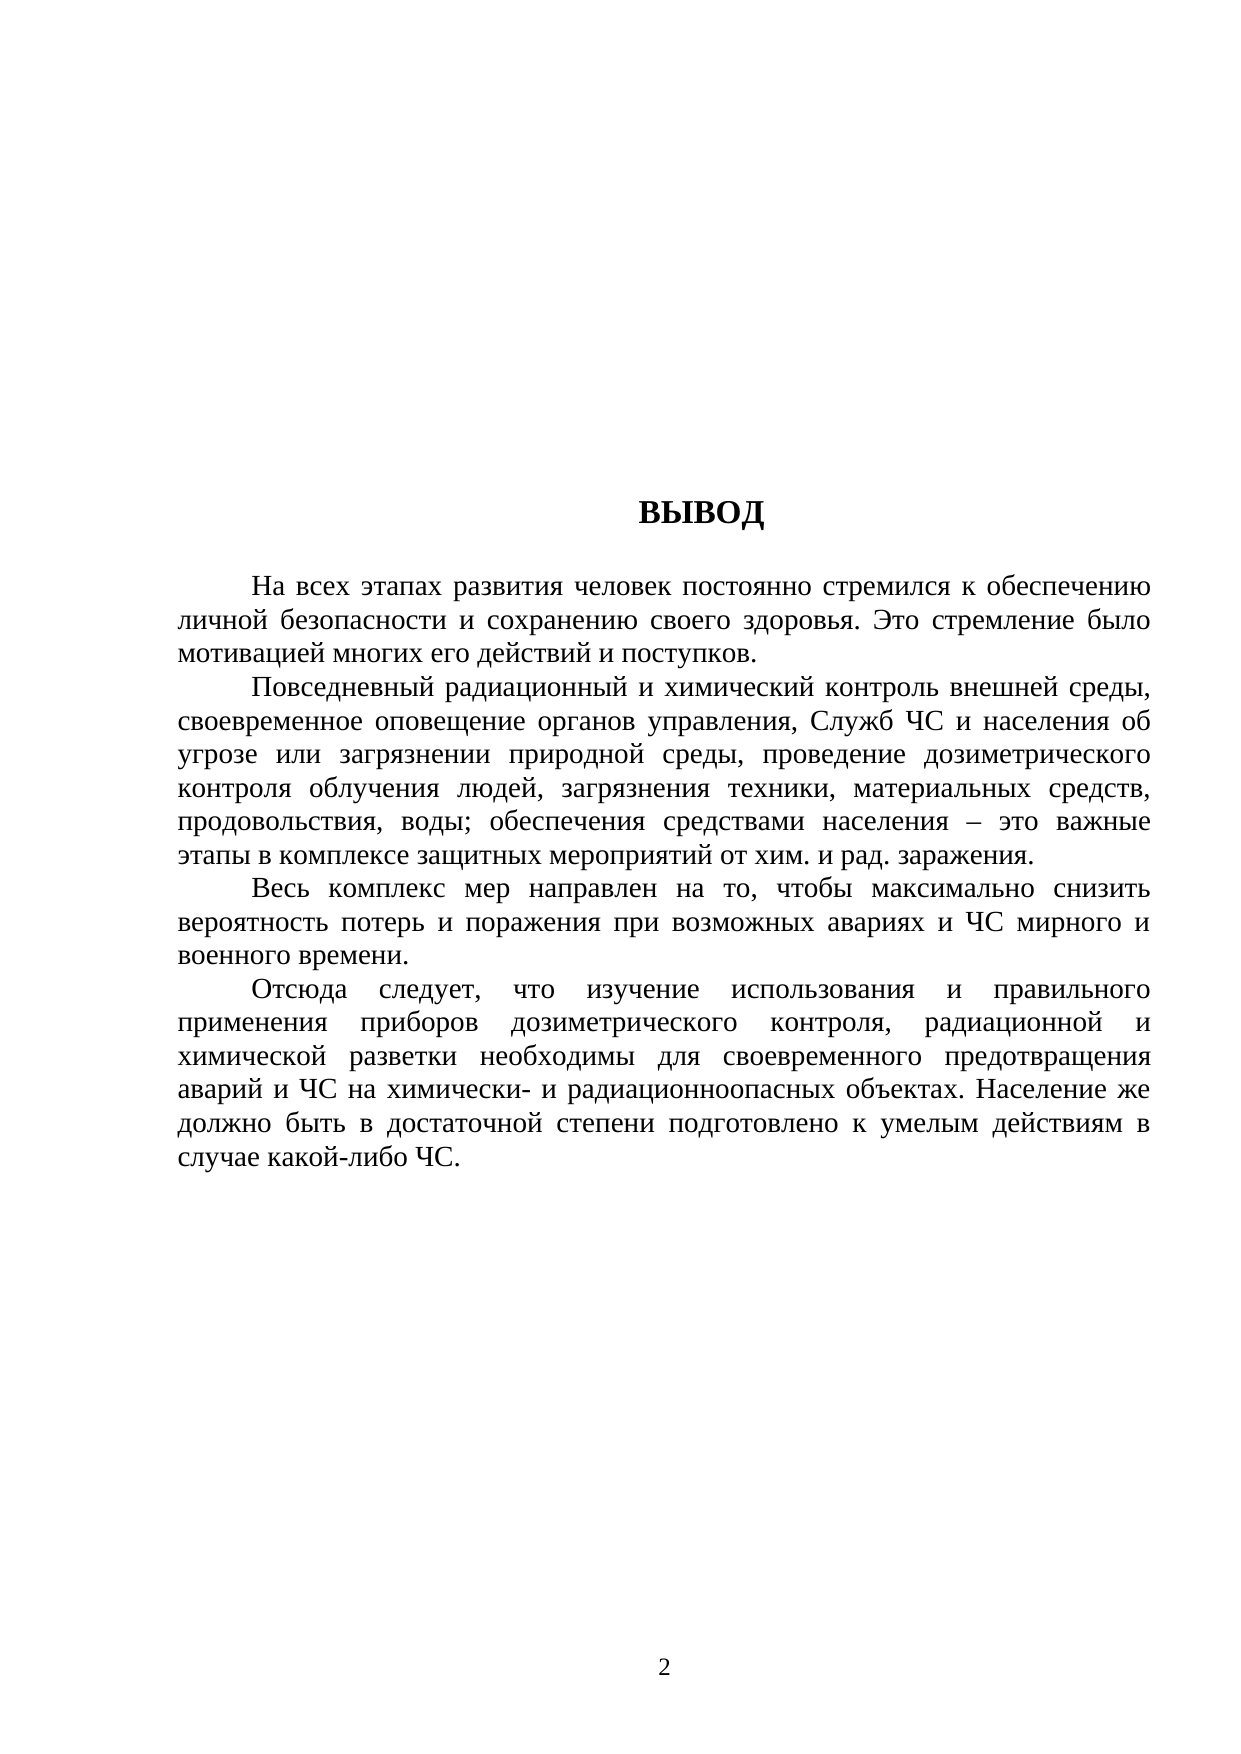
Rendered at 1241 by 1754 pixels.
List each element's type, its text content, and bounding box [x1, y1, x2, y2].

text Весь комплекс мер направлен на то, чтобы максимально снизить вероятность потерь и поражения при возможных авариях и ЧС мирного и военного времени. [177, 870, 1152, 971]
text На всех этапах развития человек постоянно стремился к обеспечению личной безопасности и сохранению своего здоровья. Это стремление было мотивацией многих его действий и поступков. [177, 568, 1152, 669]
text ВЫВОД [177, 492, 1152, 530]
text Отсюда следует, что изучение использования и правильного применения приборов дозиметрического контроля, радиационной и химической разветки необходимы для своевременного предотвращения аварий и ЧС на химически- и радиационноопасных объектах. Население же должно быть в достаточной степени подготовлено к умелым действиям в случае какой-либо ЧС. [177, 971, 1152, 1172]
text Повседневный радиационный и химический контроль внешней среды, своевременное оповещение органов управления, Служб ЧС и населения об угрозе или загрязнении природной среды, проведение дозиметрического контроля облучения людей, загрязнения техники, материальных средств, продовольствия, воды; обеспечения средствами населения – это важные этапы в комплексе защитных мероприятий от хим. и рад. заражения. [177, 669, 1152, 870]
